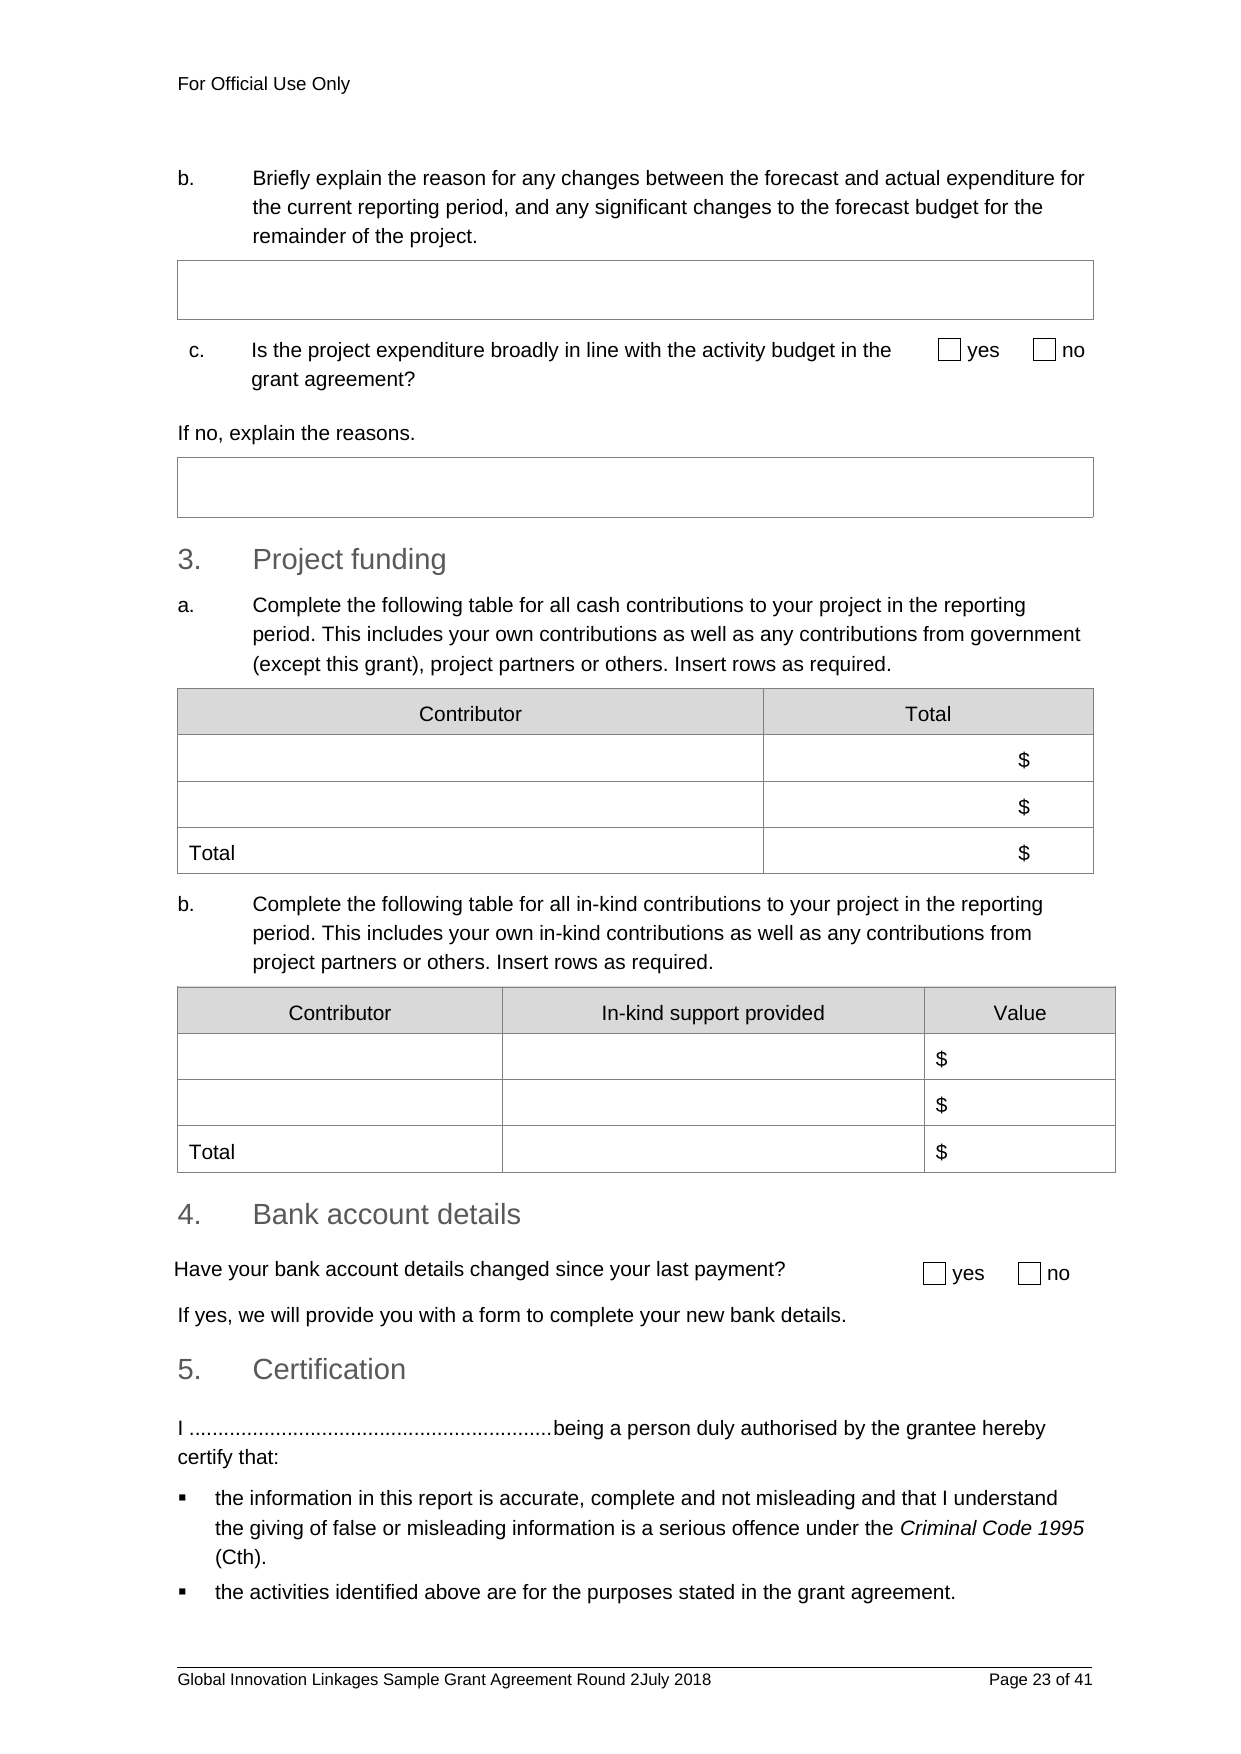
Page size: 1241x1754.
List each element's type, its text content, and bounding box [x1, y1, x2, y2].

table_cell $ [764, 828, 1093, 873]
table_header no [1006, 1243, 1100, 1297]
text If yes, we will provide you with a form to complete your new bank details. [177, 1297, 1092, 1327]
table_header no [1021, 320, 1115, 403]
subtitle Certification [177, 1352, 1092, 1385]
table_cell $ [764, 782, 1093, 827]
table_cell [178, 782, 763, 827]
text I ...............................................................being a person duly authorised by the grantee hereby certify that: [177, 1410, 1092, 1468]
list If no, explain the reasons. [177, 416, 1092, 445]
table_header Have your bank account details changed since your last payment? [163, 1243, 911, 1297]
table_cell [503, 1080, 924, 1125]
table_cell [178, 735, 763, 781]
table_cell $ [925, 1126, 1115, 1172]
table_cell [503, 1126, 924, 1172]
table_header yes [926, 320, 1021, 403]
table_header Contributor [178, 988, 502, 1033]
table_cell [178, 1080, 502, 1125]
table_header Total [764, 689, 1093, 734]
table_cell Total [178, 828, 763, 873]
table_header Is the project expenditure broadly in line with the activity budget in the grant agreement? [177, 320, 926, 403]
list Briefly explain the reason for any changes between the forecast and actual expenditure for the current reporting period, and any significant changes to the forecast budget for the remainder of the project. [177, 160, 1092, 248]
table_header Contributor [178, 689, 763, 734]
table_cell [503, 1034, 924, 1079]
list Complete the following table for all in-kind contributions to your project in the reporting period. This includes your own in-kind contributions as well as any contributions from project partners or others. Insert rows as required. [177, 886, 1092, 974]
table_header [178, 261, 1093, 319]
subtitle Bank account details [177, 1197, 1092, 1231]
list Complete the following table for all cash contributions to your project in the reporting period. This includes your own contributions as well as any contributions from government (except this grant), project partners or others. Insert rows as required. [177, 588, 1092, 675]
list the activities identified above are for the purposes stated in the grant agreement. [177, 1575, 1092, 1604]
table_cell $ [764, 735, 1093, 781]
table_cell [178, 1034, 502, 1079]
table_header In-kind support provided [503, 988, 924, 1033]
table_cell Total [178, 1126, 502, 1172]
subtitle Project funding [177, 542, 1092, 575]
list the information in this report is accurate, complete and not misleading and that I understand the giving of false or misleading information is a serious offence under the Criminal Code 1995 (Cth). [177, 1481, 1092, 1568]
table_header Value [925, 988, 1115, 1033]
table_header yes [911, 1243, 1006, 1297]
table_cell $ [925, 1080, 1115, 1125]
table_cell $ [925, 1034, 1115, 1079]
table_header [178, 458, 1093, 516]
